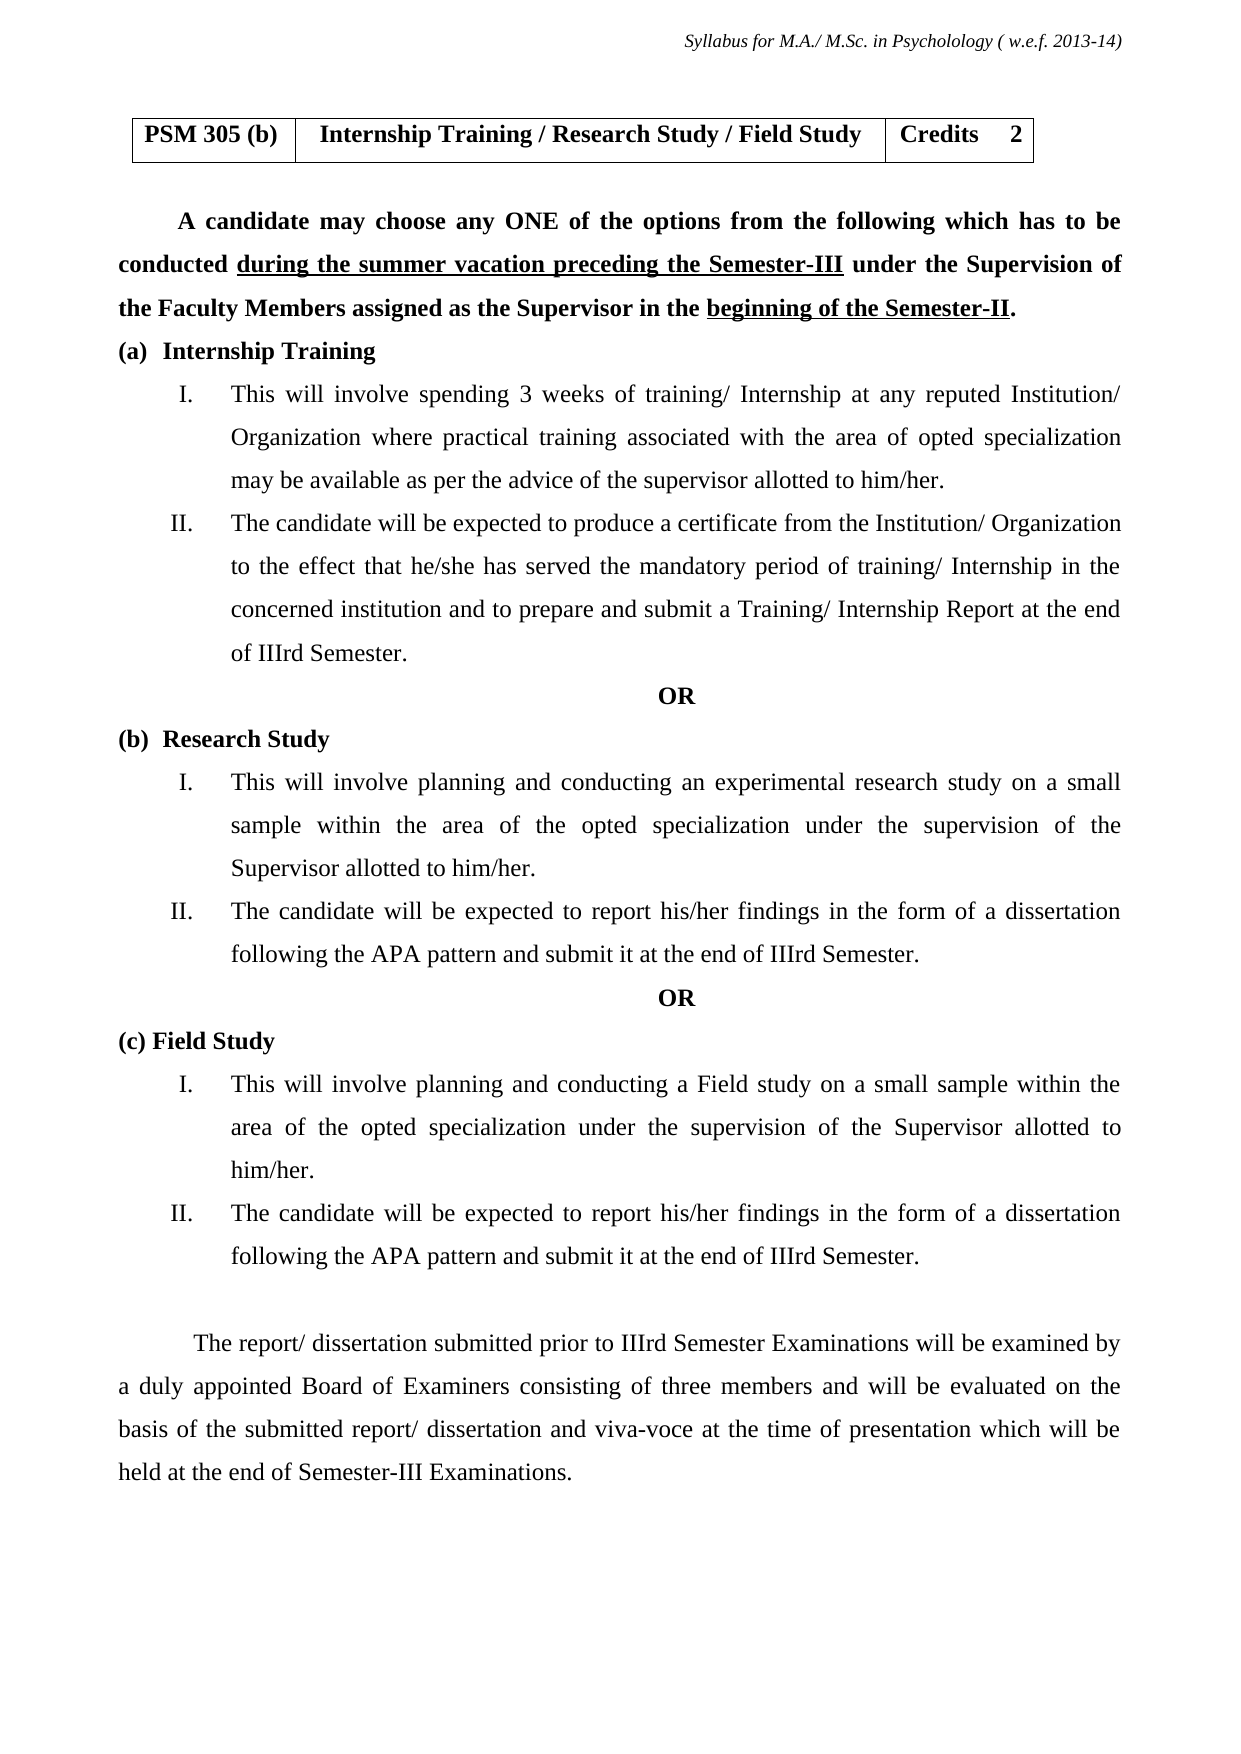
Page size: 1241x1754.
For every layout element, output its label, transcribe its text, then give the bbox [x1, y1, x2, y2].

text A candidate may choose any ONE of the options from the following which has to be conducted during the summer vacation preceding the Semester-III under the Supervision of the Faculty Members assigned as the Supervisor in the beginning of the Semester-II. [118, 206, 1122, 321]
text OR [231, 983, 1122, 1011]
text The report/ dissertation submitted prior to IIIrd Semester Examinations will be examined by a duly appointed Board of Examiners consisting of three members and will be evaluated on the basis of the submitted report/ dissertation and viva-voce at the time of presentation which will be held at the end of Semester-III Examinations. [118, 1328, 1122, 1486]
text OR [231, 681, 1122, 709]
list Internship Training [118, 336, 1122, 364]
list The candidate will be expected to report his/her findings in the form of a dissertation following the APA pattern and submit it at the end of IIIrd Semester. [193, 1198, 1122, 1270]
list This will involve spending 3 weeks of training/ Internship at any reputed Institution/ Organization where practical training associated with the area of opted specialization may be available as per the advice of the supervisor allotted to him/her. [193, 379, 1122, 494]
list This will involve planning and conducting a Field study on a small sample within the area of the opted specialization under the supervision of the Supervisor allotted to him/her. [193, 1069, 1122, 1184]
table_header PSM 305 (b) [133, 119, 295, 162]
table_header Internship Training / Research Study / Field Study [296, 119, 885, 162]
list This will involve planning and conducting an experimental research study on a small sample within the area of the opted specialization under the supervision of the Supervisor allotted to him/her. [193, 767, 1122, 882]
list The candidate will be expected to report his/her findings in the form of a dissertation following the APA pattern and submit it at the end of IIIrd Semester. [193, 896, 1122, 968]
text (c) Field Study [118, 1026, 1122, 1054]
list Research Study [118, 724, 1122, 753]
list The candidate will be expected to produce a certificate from the Institution/ Organization to the effect that he/she has served the mandatory period of training/ Internship in the concerned institution and to prepare and submit a Training/ Internship Report at the end of IIIrd Semester. [193, 508, 1122, 666]
table_header Credits 2 [886, 119, 1033, 162]
